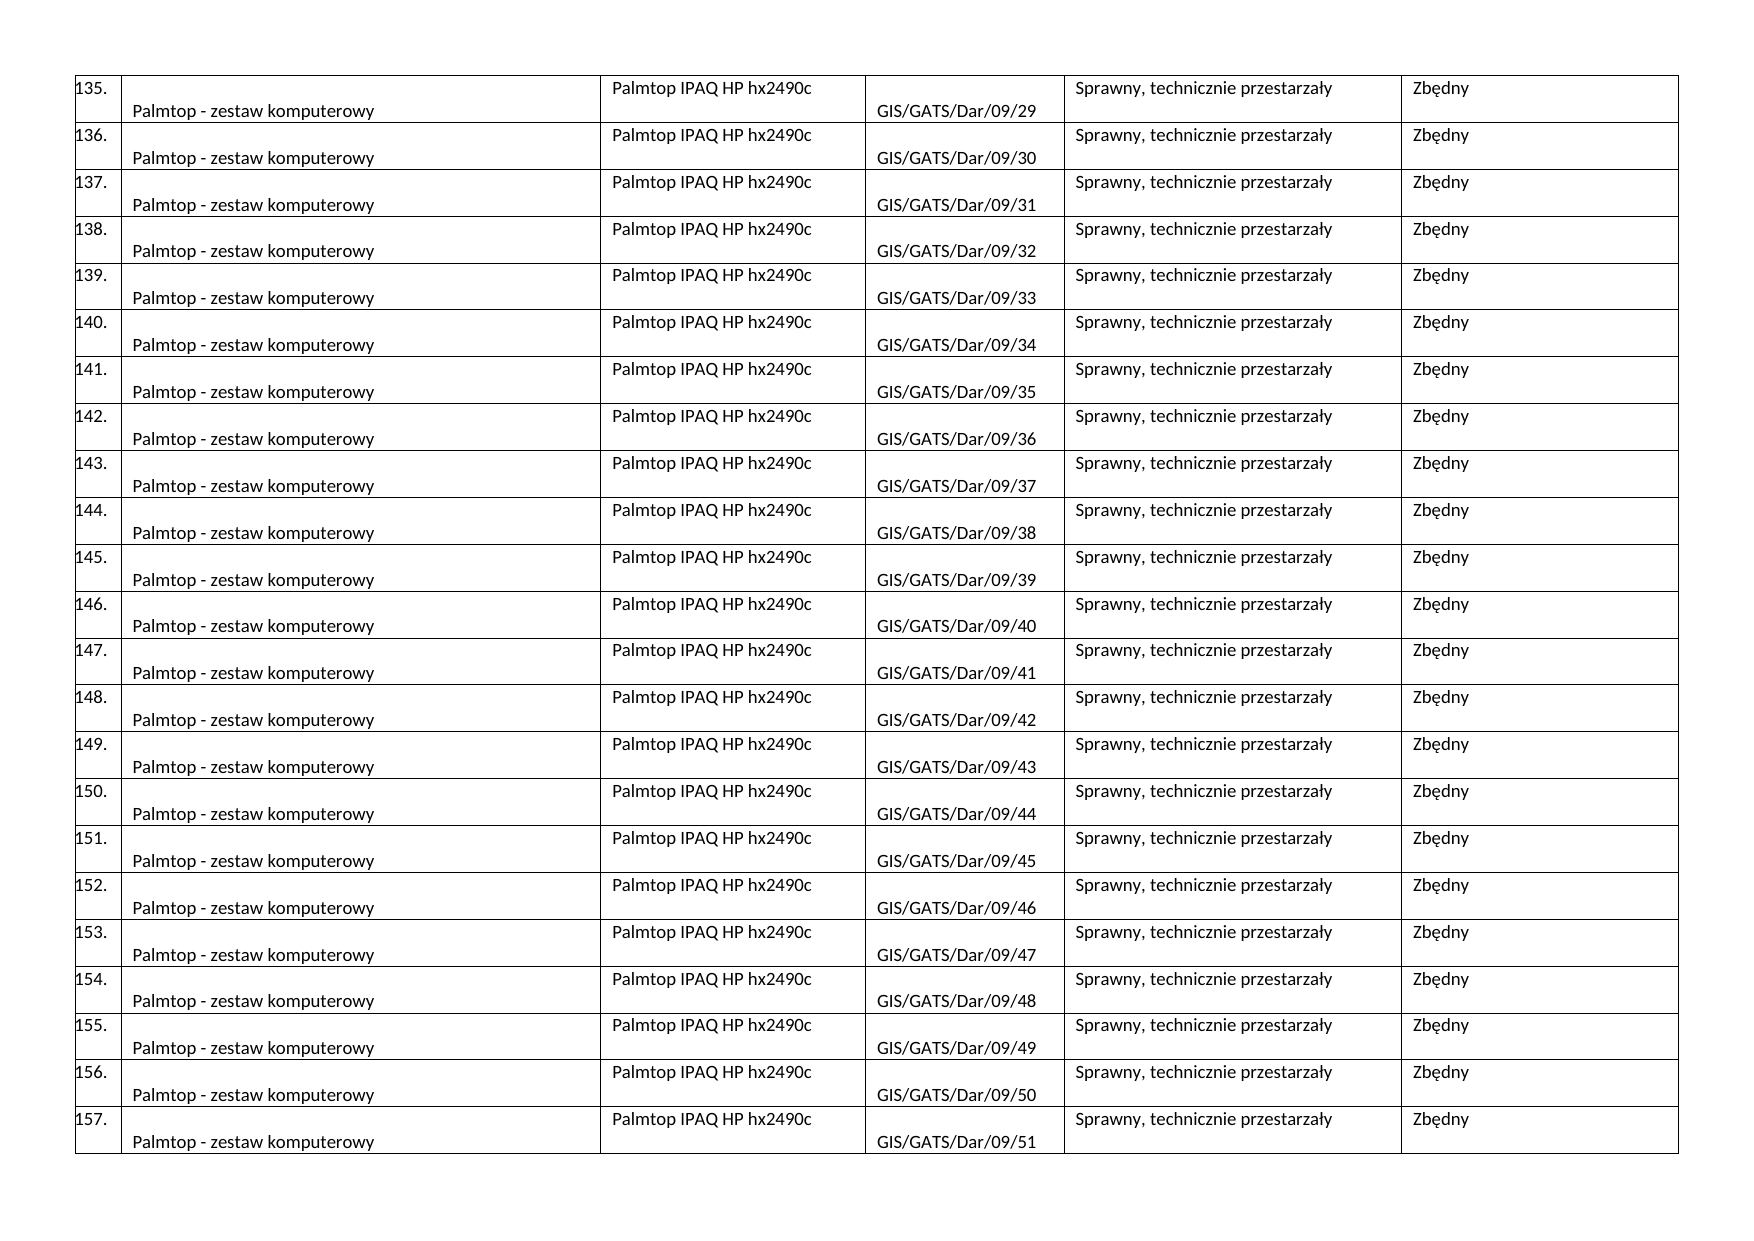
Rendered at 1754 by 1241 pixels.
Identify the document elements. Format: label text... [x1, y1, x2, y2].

table_cell Zbędny [1402, 920, 1678, 966]
table_cell Sprawny, technicznie przestarzały [1065, 826, 1401, 872]
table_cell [1065, 76, 1401, 122]
table_cell Zbędny [1402, 873, 1678, 919]
table_cell Palmtop IPAQ HP hx2490c [601, 685, 865, 731]
table_cell [76, 826, 121, 872]
table_cell Zbędny [1402, 217, 1678, 262]
table_cell GIS/GATS/Dar/09/36 [866, 404, 1064, 450]
table_cell Palmtop IPAQ HP hx2490c [601, 732, 865, 778]
table_cell [76, 264, 121, 309]
table_cell Palmtop - zestaw komputerowy [122, 732, 600, 778]
table_cell Palmtop - zestaw komputerowy [122, 545, 600, 591]
table_cell GIS/GATS/Dar/09/45 [866, 826, 1064, 872]
table_cell GIS/GATS/Dar/09/44 [866, 779, 1064, 825]
table_cell GIS/GATS/Dar/09/50 [866, 1060, 1064, 1106]
table_cell Zbędny [1402, 170, 1678, 216]
table_cell Palmtop IPAQ HP hx2490c [601, 545, 865, 591]
table_cell GIS/GATS/Dar/09/39 [866, 545, 1064, 591]
table_cell Sprawny, technicznie przestarzały [1065, 873, 1401, 919]
table_cell Sprawny, technicznie przestarzały [1065, 123, 1401, 169]
table_cell Palmtop - zestaw komputerowy [122, 826, 600, 872]
table_cell Palmtop - zestaw komputerowy [122, 357, 600, 403]
table_cell Palmtop - zestaw komputerowy [122, 685, 600, 731]
table_cell GIS/GATS/Dar/09/30 [866, 123, 1064, 169]
table_cell GIS/GATS/Dar/09/32 [866, 217, 1064, 262]
table_cell Palmtop - zestaw komputerowy [122, 639, 600, 684]
table_cell Sprawny, technicznie przestarzały [1065, 545, 1401, 591]
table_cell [122, 76, 600, 122]
table_cell Palmtop - zestaw komputerowy [122, 920, 600, 966]
table_cell Zbędny [1402, 1107, 1678, 1153]
table_cell Sprawny, technicznie przestarzały [1065, 404, 1401, 450]
table_cell Sprawny, technicznie przestarzały [1065, 1014, 1401, 1059]
table_cell Zbędny [1402, 967, 1678, 1012]
table_cell Zbędny [1402, 639, 1678, 684]
table_cell GIS/GATS/Dar/09/29 [866, 76, 1064, 122]
table_cell Palmtop - zestaw komputerowy [122, 967, 600, 1012]
table_cell Palmtop - zestaw komputerowy [122, 592, 600, 637]
table_cell Sprawny, technicznie przestarzały [1065, 592, 1401, 637]
table_cell Palmtop IPAQ HP hx2490c [601, 451, 865, 497]
table_cell Zbędny [1402, 404, 1678, 450]
table_cell GIS/GATS/Dar/09/37 [866, 451, 1064, 497]
table_cell GIS/GATS/Dar/09/47 [866, 920, 1064, 966]
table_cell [601, 76, 865, 122]
table_cell GIS/GATS/Dar/09/31 [866, 170, 1064, 216]
table_cell Zbędny [1402, 310, 1678, 356]
table_cell Sprawny, technicznie przestarzały [1065, 264, 1401, 309]
table_cell [76, 920, 121, 966]
table_cell [76, 310, 121, 356]
table_cell Palmtop - zestaw komputerowy [122, 264, 600, 309]
table_cell Sprawny, technicznie przestarzały [1065, 498, 1401, 544]
table_cell Palmtop - zestaw komputerowy [122, 1060, 600, 1106]
table_cell Sprawny, technicznie przestarzały [1065, 310, 1401, 356]
table_cell Palmtop IPAQ HP hx2490c [601, 264, 865, 309]
table_cell Zbędny [1402, 76, 1678, 122]
table_cell Palmtop IPAQ HP hx2490c [601, 310, 865, 356]
table_cell Palmtop - zestaw komputerowy [122, 217, 600, 262]
table_cell Sprawny, technicznie przestarzały [1065, 685, 1401, 731]
table_cell GIS/GATS/Dar/09/48 [866, 967, 1064, 1012]
table_cell Sprawny, technicznie przestarzały [1065, 357, 1401, 403]
table_cell GIS/GATS/Dar/09/46 [866, 873, 1064, 919]
table_cell [76, 1107, 121, 1153]
table_cell [76, 639, 121, 684]
table_cell Zbędny [1402, 685, 1678, 731]
table_cell [76, 170, 121, 216]
table_cell Zbędny [1402, 123, 1678, 169]
table_cell GIS/GATS/Dar/09/34 [866, 310, 1064, 356]
table_cell Zbędny [1402, 779, 1678, 825]
table_cell Sprawny, technicznie przestarzały [1065, 732, 1401, 778]
table_cell Palmtop - zestaw komputerowy [122, 404, 600, 450]
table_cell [1065, 1107, 1401, 1153]
table_cell Zbędny [1402, 1014, 1678, 1059]
table_cell Zbędny [1402, 1060, 1678, 1106]
table_cell Sprawny, technicznie przestarzały [1065, 779, 1401, 825]
table_cell [76, 967, 121, 1012]
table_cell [601, 1107, 865, 1153]
table_cell Palmtop IPAQ HP hx2490c [601, 170, 865, 216]
table_cell Palmtop IPAQ HP hx2490c [601, 639, 865, 684]
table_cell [122, 1107, 600, 1153]
table_cell Sprawny, technicznie przestarzały [1065, 639, 1401, 684]
table_cell Palmtop - zestaw komputerowy [122, 498, 600, 544]
table_cell Palmtop IPAQ HP hx2490c [601, 592, 865, 637]
table_cell [76, 873, 121, 919]
table_cell Sprawny, technicznie przestarzały [1065, 451, 1401, 497]
table_cell Palmtop IPAQ HP hx2490c [601, 826, 865, 872]
table_cell [76, 545, 121, 591]
table_cell Sprawny, technicznie przestarzały [1065, 217, 1401, 262]
table_cell Palmtop IPAQ HP hx2490c [601, 404, 865, 450]
table_cell Palmtop IPAQ HP hx2490c [601, 1014, 865, 1059]
table_cell GIS/GATS/Dar/09/42 [866, 685, 1064, 731]
table_cell Zbędny [1402, 732, 1678, 778]
table_cell Palmtop IPAQ HP hx2490c [601, 498, 865, 544]
table_cell Palmtop - zestaw komputerowy [122, 170, 600, 216]
table_cell Palmtop IPAQ HP hx2490c [601, 357, 865, 403]
table_cell Palmtop - zestaw komputerowy [122, 451, 600, 497]
table_cell Palmtop - zestaw komputerowy [122, 873, 600, 919]
table_cell [76, 592, 121, 637]
table_cell [76, 498, 121, 544]
table_cell Zbędny [1402, 826, 1678, 872]
table_cell GIS/GATS/Dar/09/33 [866, 264, 1064, 309]
table_cell GIS/GATS/Dar/09/51 [866, 1107, 1064, 1153]
table_cell Palmtop IPAQ HP hx2490c [601, 779, 865, 825]
table_cell [76, 1014, 121, 1059]
table_cell Palmtop IPAQ HP hx2490c [601, 873, 865, 919]
table_cell [76, 1060, 121, 1106]
table_cell Sprawny, technicznie przestarzały [1065, 1060, 1401, 1106]
table_cell Palmtop - zestaw komputerowy [122, 310, 600, 356]
table_cell [76, 76, 121, 122]
table_cell Sprawny, technicznie przestarzały [1065, 967, 1401, 1012]
table_cell Palmtop IPAQ HP hx2490c [601, 1060, 865, 1106]
table_cell [76, 357, 121, 403]
table_cell [76, 685, 121, 731]
table_cell [76, 451, 121, 497]
table_cell [76, 217, 121, 262]
table_cell Zbędny [1402, 264, 1678, 309]
table_cell [76, 779, 121, 825]
table_cell Zbędny [1402, 592, 1678, 637]
table_cell Zbędny [1402, 451, 1678, 497]
table_cell Palmtop - zestaw komputerowy [122, 123, 600, 169]
table_cell [76, 404, 121, 450]
table_cell Zbędny [1402, 545, 1678, 591]
table_cell Sprawny, technicznie przestarzały [1065, 170, 1401, 216]
table_cell GIS/GATS/Dar/09/38 [866, 498, 1064, 544]
table_cell Palmtop - zestaw komputerowy [122, 1014, 600, 1059]
table_cell Zbędny [1402, 498, 1678, 544]
table_cell GIS/GATS/Dar/09/49 [866, 1014, 1064, 1059]
table_cell Zbędny [1402, 357, 1678, 403]
table_cell GIS/GATS/Dar/09/43 [866, 732, 1064, 778]
table_cell Palmtop IPAQ HP hx2490c [601, 123, 865, 169]
table_cell Palmtop IPAQ HP hx2490c [601, 920, 865, 966]
table_cell Sprawny, technicznie przestarzały [1065, 920, 1401, 966]
table_cell GIS/GATS/Dar/09/35 [866, 357, 1064, 403]
table_cell GIS/GATS/Dar/09/41 [866, 639, 1064, 684]
table_cell [76, 732, 121, 778]
table_cell Palmtop - zestaw komputerowy [122, 779, 600, 825]
table_cell Palmtop IPAQ HP hx2490c [601, 967, 865, 1012]
table_cell [76, 123, 121, 169]
table_cell Palmtop IPAQ HP hx2490c [601, 217, 865, 262]
table_cell GIS/GATS/Dar/09/40 [866, 592, 1064, 637]
